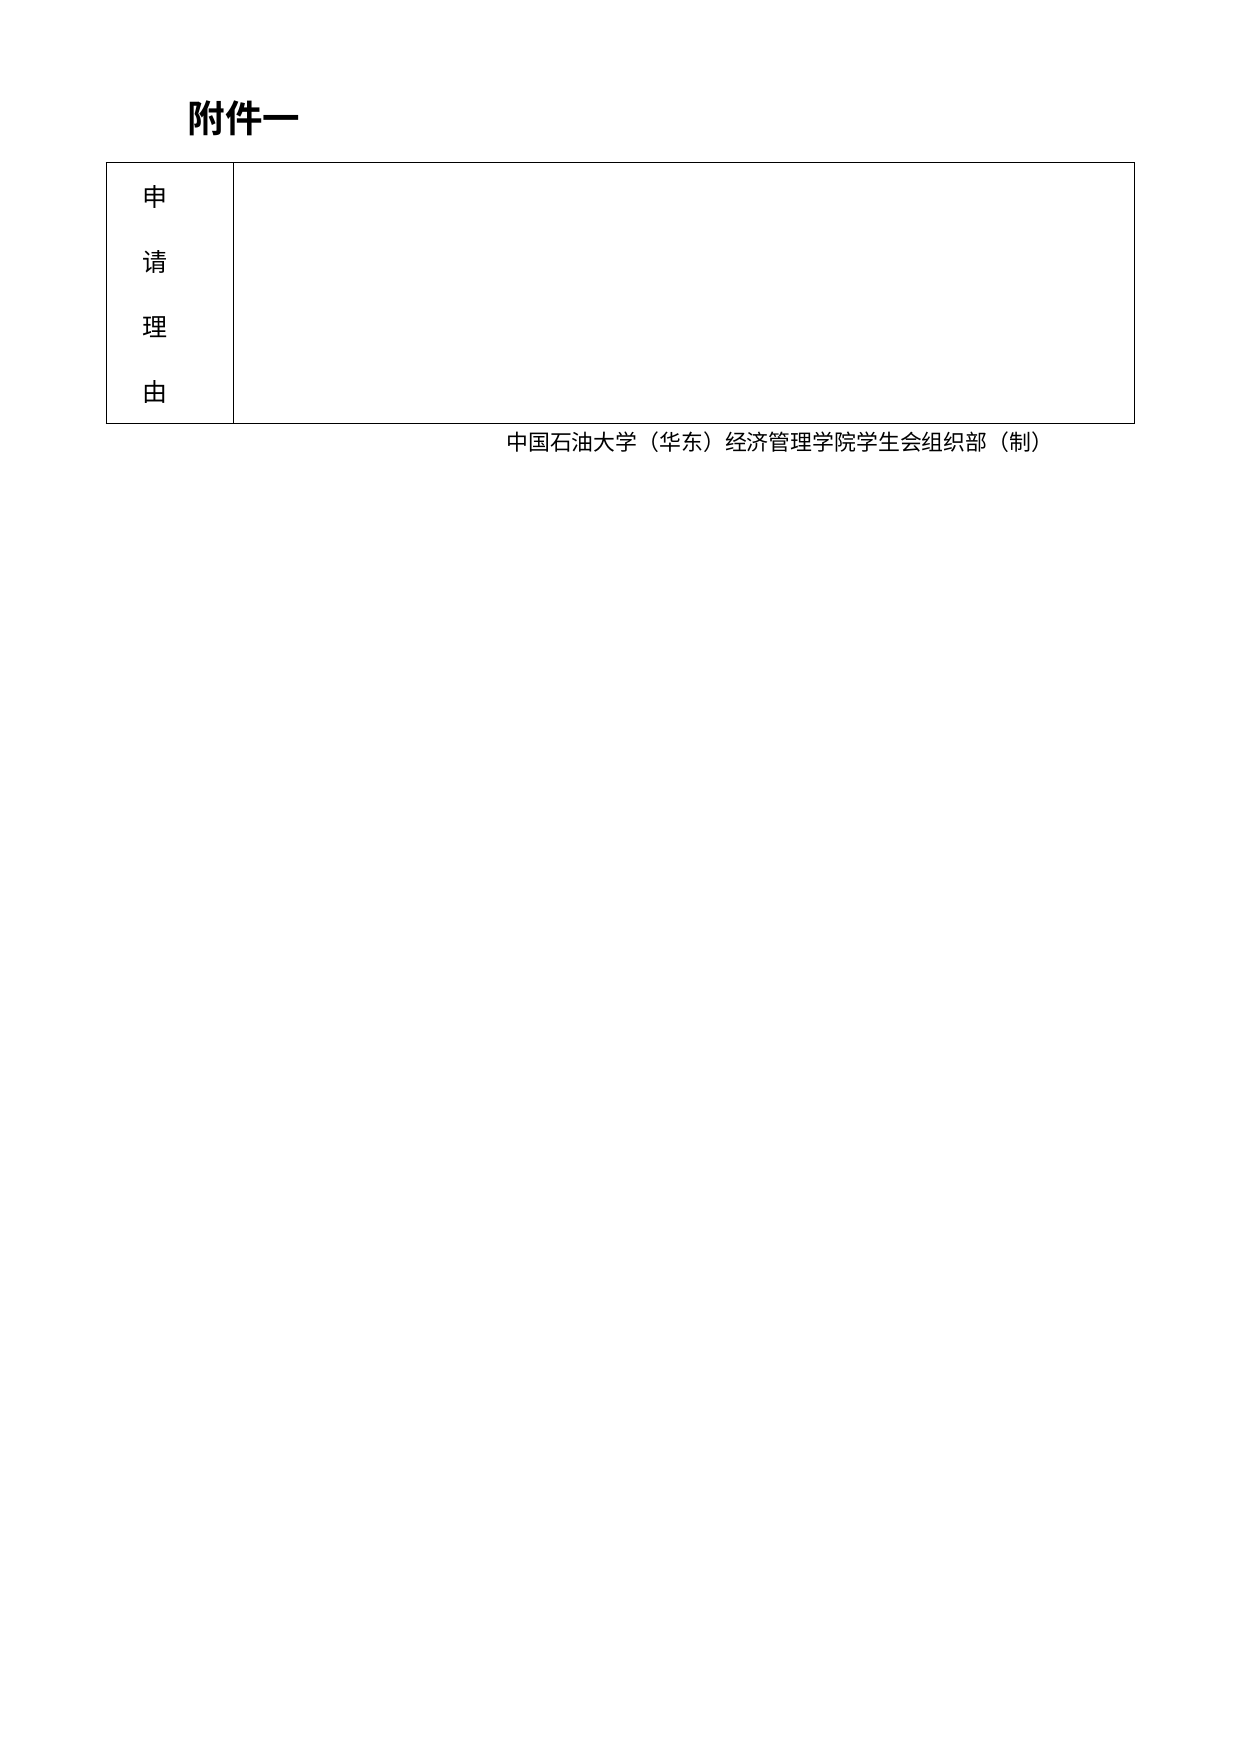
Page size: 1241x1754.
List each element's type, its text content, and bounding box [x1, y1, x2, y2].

table_cell [234, 163, 1134, 423]
table_cell 申 请 理 由 [107, 163, 233, 423]
text 中国石油大学（华东）经济管理学院学生会组织部（制） [187, 424, 1053, 457]
